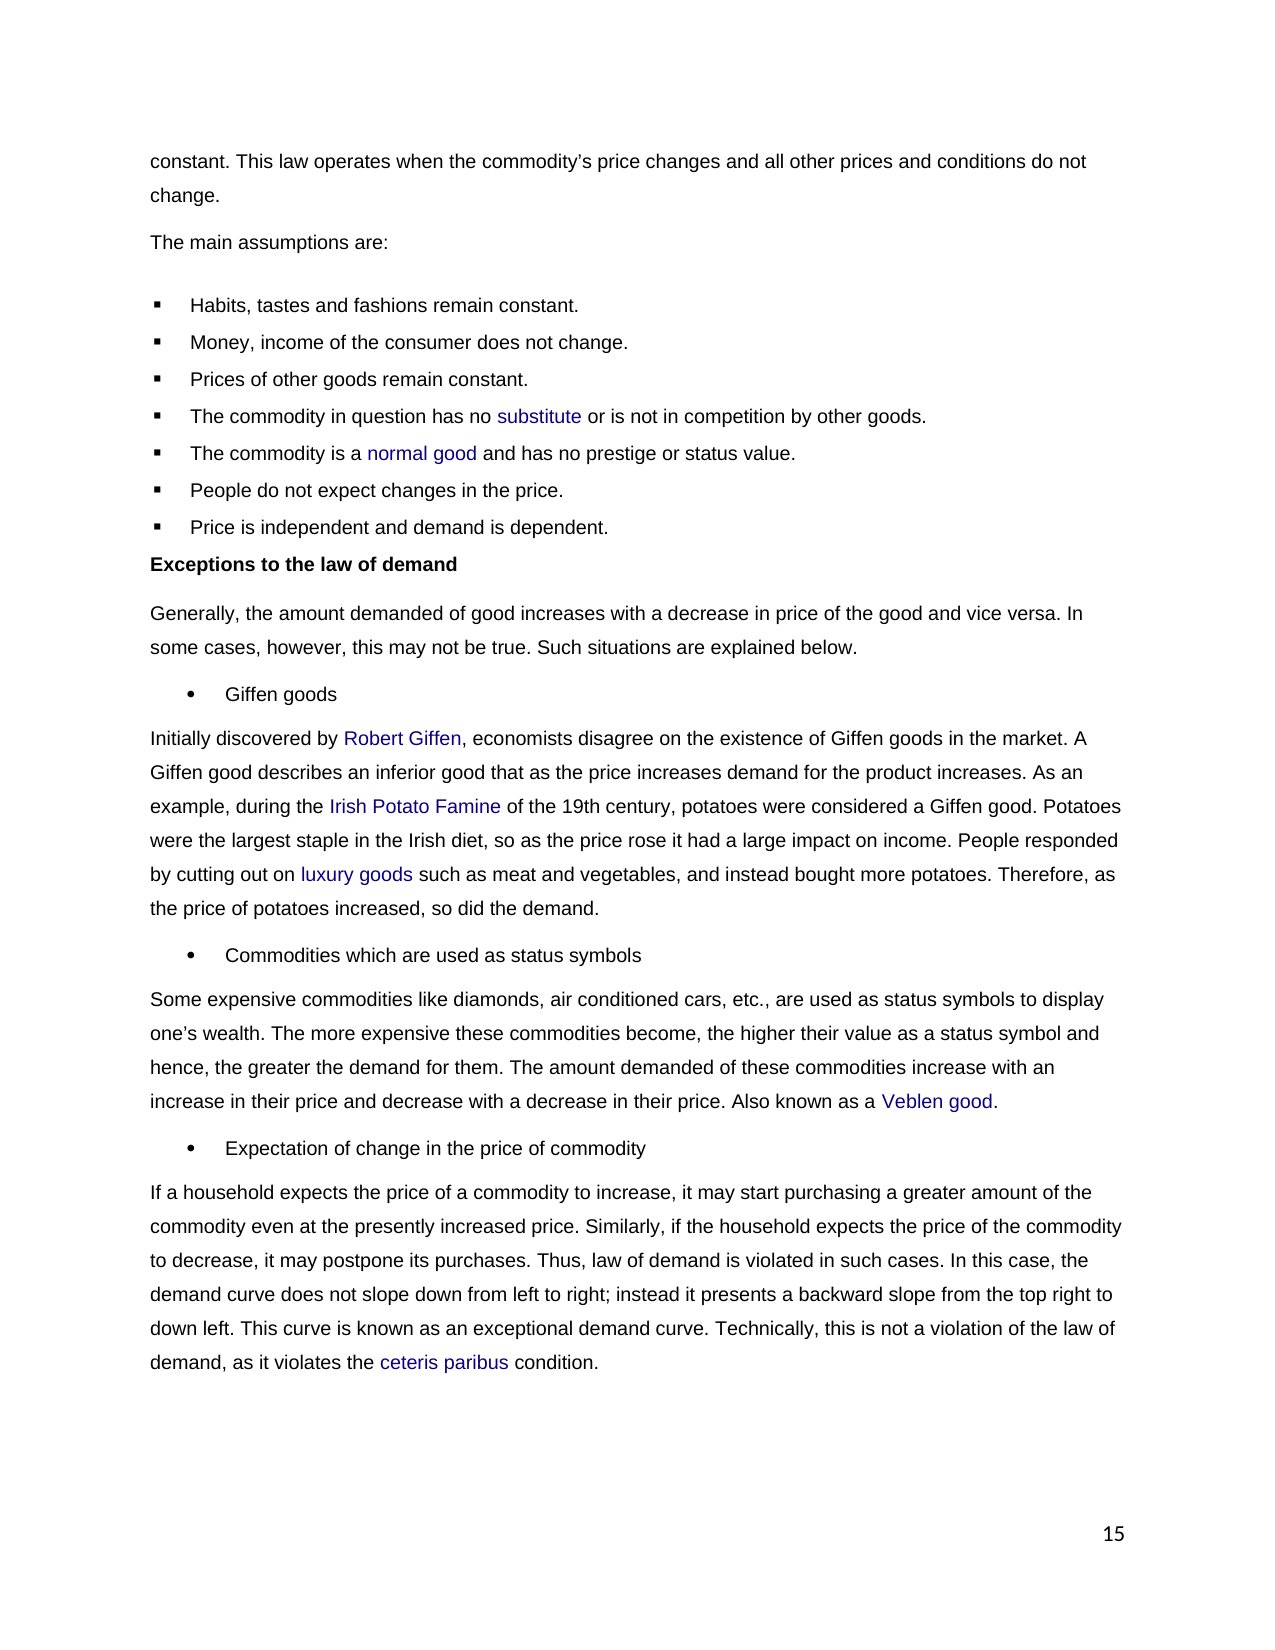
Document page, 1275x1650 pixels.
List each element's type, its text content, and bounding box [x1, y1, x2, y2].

subtitle Expectation of change in the price of commodity [187, 1136, 1125, 1159]
text Exceptions to the law of demand [150, 553, 1125, 575]
list Habits, tastes and fashions remain constant. [152, 294, 1125, 317]
text Initially discovered by Robert Giffen, economists disagree on the existence of Giffen goods in the market. A Giffen good describes an inferior good that as the price increases demand for the product increases. As an example, during the Irish Potato Famine of the 19th century, potatoes were considered a Giffen good. Potatoes were the largest staple in the Irish diet, so as the price rose it had a large impact on income. People responded by cutting out on luxury goods such as meat and vegetables, and instead bought more potatoes. Therefore, as the price of potatoes increased, so did the demand. [150, 727, 1125, 919]
text Some expensive commodities like diamonds, air conditioned cars, etc., are used as status symbols to display one’s wealth. The more expensive these commodities become, the higher their value as a status symbol and hence, the greater the demand for them. The amount demanded of these commodities increase with an increase in their price and decrease with a decrease in their price. Also known as a Veblen good. [150, 988, 1125, 1112]
text Generally, the amount demanded of good increases with a decrease in price of the good and vice versa. In some cases, however, this may not be true. Such situations are explained below. [150, 602, 1125, 658]
subtitle Commodities which are used as status symbols [187, 943, 1125, 966]
list Money, income of the consumer does not change. [152, 331, 1125, 354]
list The commodity in question has no substitute or is not in competition by other goods. [152, 405, 1125, 428]
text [150, 150, 1125, 207]
list Price is independent and demand is dependent. [152, 516, 1125, 539]
subtitle Giffen goods [187, 682, 1125, 705]
text If a household expects the price of a commodity to increase, it may start purchasing a greater amount of the commodity even at the presently increased price. Similarly, if the household expects the price of the commodity to decrease, it may postpone its purchases. Thus, law of demand is violated in such cases. In this case, the demand curve does not slope down from left to right; instead it presents a backward slope from the top right to down left. This curve is known as an exceptional demand curve. Technically, this is not a violation of the law of demand, as it violates the ceteris paribus condition. [150, 1181, 1125, 1373]
list The commodity is a normal good and has no prestige or status value. [152, 442, 1125, 465]
list Prices of other goods remain constant. [152, 368, 1125, 391]
list People do not expect changes in the price. [152, 479, 1125, 502]
text The main assumptions are: [150, 231, 1125, 253]
